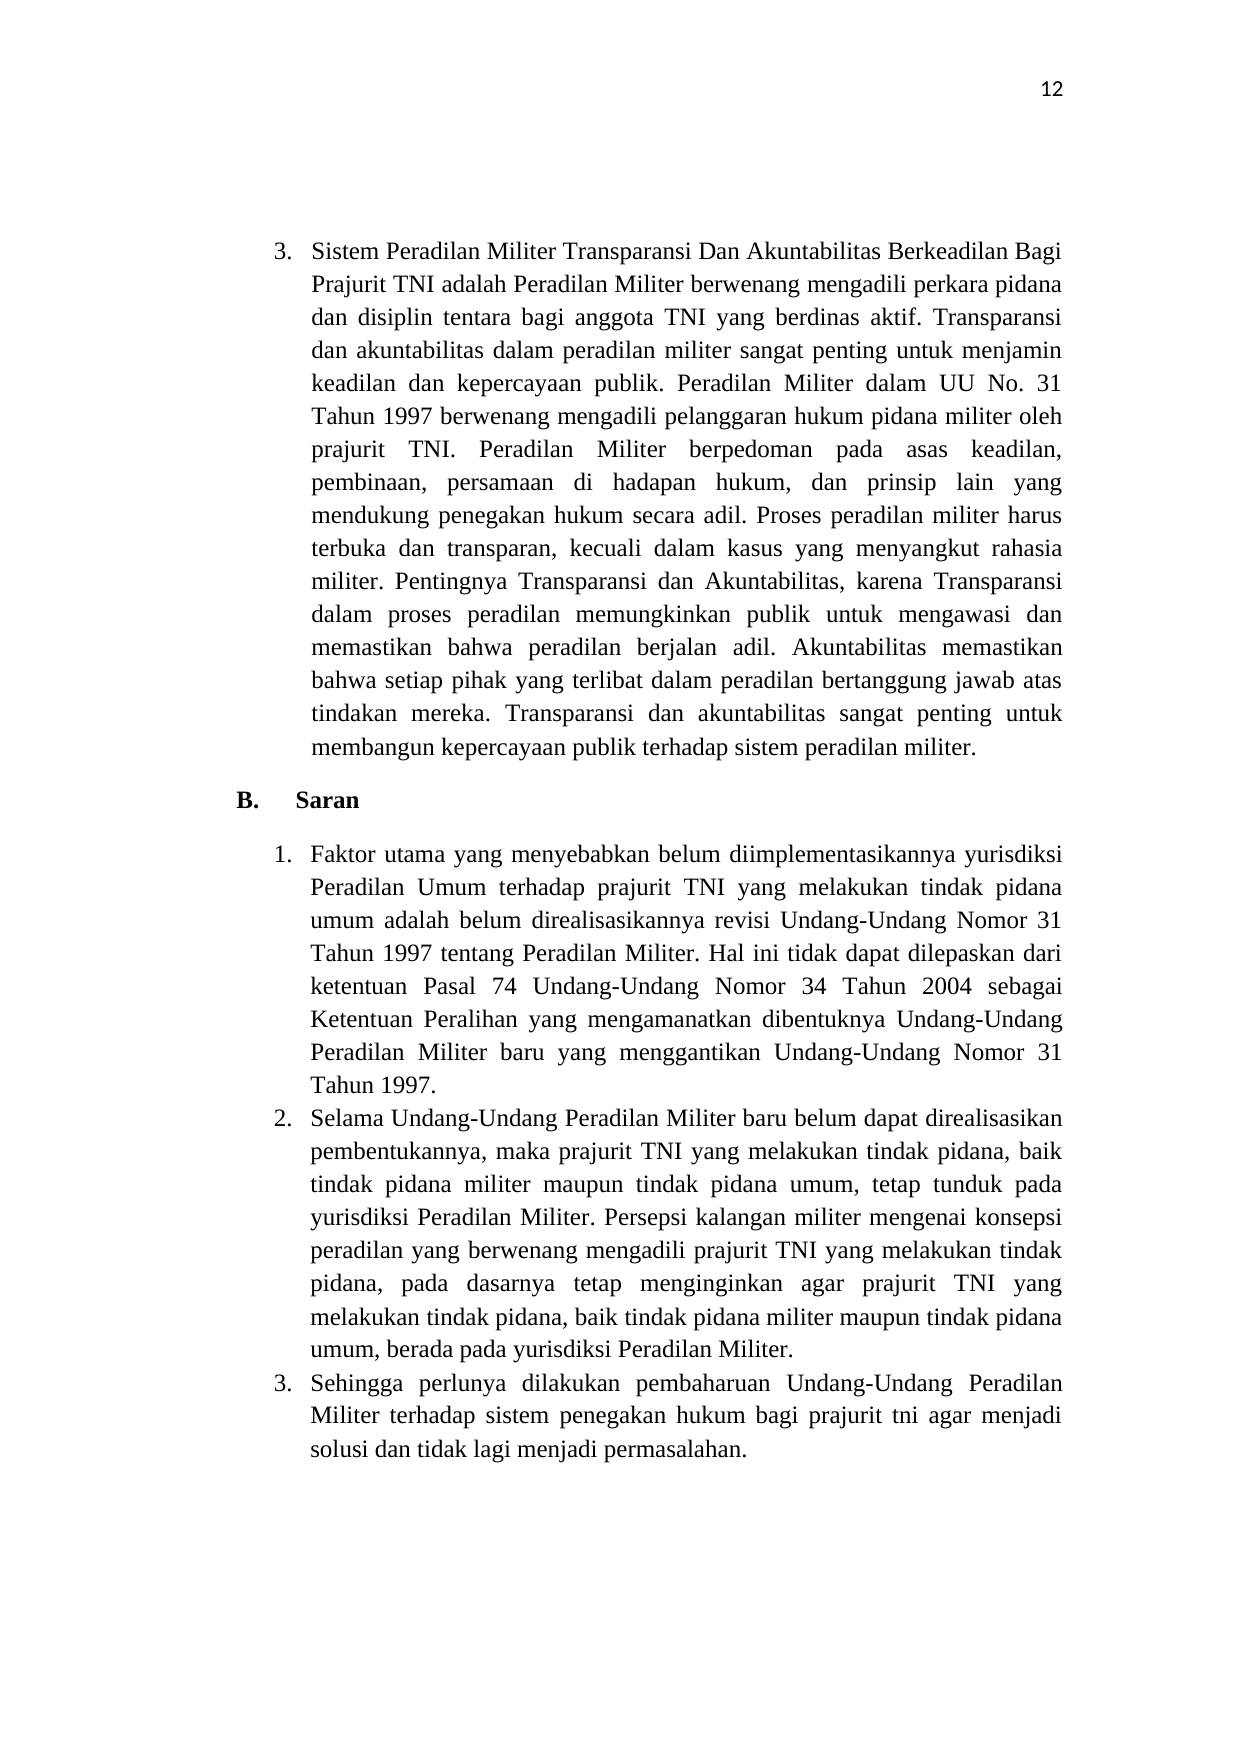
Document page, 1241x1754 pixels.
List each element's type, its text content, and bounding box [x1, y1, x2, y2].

list Faktor utama yang menyebabkan belum diimplementasikannya yurisdiksi Peradilan Umum terhadap prajurit TNI yang melakukan tindak pidana umum adalah belum direalisasikannya revisi Undang-Undang Nomor 31 Tahun 1997 tentang Peradilan Militer. Hal ini tidak dapat dilepaskan dari ketentuan Pasal 74 Undang-Undang Nomor 34 Tahun 2004 sebagai Ketentuan Peralihan yang mengamanatkan dibentuknya Undang-Undang Peradilan Militer baru yang menggantikan Undang-Undang Nomor 31 Tahun 1997. [274, 839, 1063, 1099]
text B. Saran [236, 785, 1063, 814]
list Selama Undang-Undang Peradilan Militer baru belum dapat direalisasikan pembentukannya, maka prajurit TNI yang melakukan tindak pidana, baik tindak pidana militer maupun tindak pidana umum, tetap tunduk pada yurisdiksi Peradilan Militer. Persepsi kalangan militer mengenai konsepsi peradilan yang berwenang mengadili prajurit TNI yang melakukan tindak pidana, pada dasarnya tetap menginginkan agar prajurit TNI yang melakukan tindak pidana, baik tindak pidana militer maupun tindak pidana umum, berada pada yurisdiksi Peradilan Militer. [274, 1103, 1063, 1363]
list Sistem Peradilan Militer Transparansi Dan Akuntabilitas Berkeadilan Bagi Prajurit TNI adalah Peradilan Militer berwenang mengadili perkara pidana dan disiplin tentara bagi anggota TNI yang berdinas aktif. Transparansi dan akuntabilitas dalam peradilan militer sangat penting untuk menjamin keadilan dan kepercayaan publik. Peradilan Militer dalam UU No. 31 Tahun 1997 berwenang mengadili pelanggaran hukum pidana militer oleh prajurit TNI. Peradilan Militer berpedoman pada asas keadilan, pembinaan, persamaan di hadapan hukum, dan prinsip lain yang mendukung penegakan hukum secara adil. Proses peradilan militer harus terbuka dan transparan, kecuali dalam kasus yang menyangkut rahasia militer. Pentingnya Transparansi dan Akuntabilitas, karena Transparansi dalam proses peradilan memungkinkan publik untuk mengawasi dan memastikan bahwa peradilan berjalan adil. Akuntabilitas memastikan bahwa setiap pihak yang terlibat dalam peradilan bertanggung jawab atas tindakan mereka. Transparansi dan akuntabilitas sangat penting untuk membangun kepercayaan publik terhadap sistem peradilan militer. [274, 236, 1063, 760]
list Sehingga perlunya dilakukan pembaharuan Undang-Undang Peradilan Militer terhadap sistem penegakan hukum bagi prajurit tni agar menjadi solusi dan tidak lagi menjadi permasalahan. [274, 1368, 1063, 1462]
